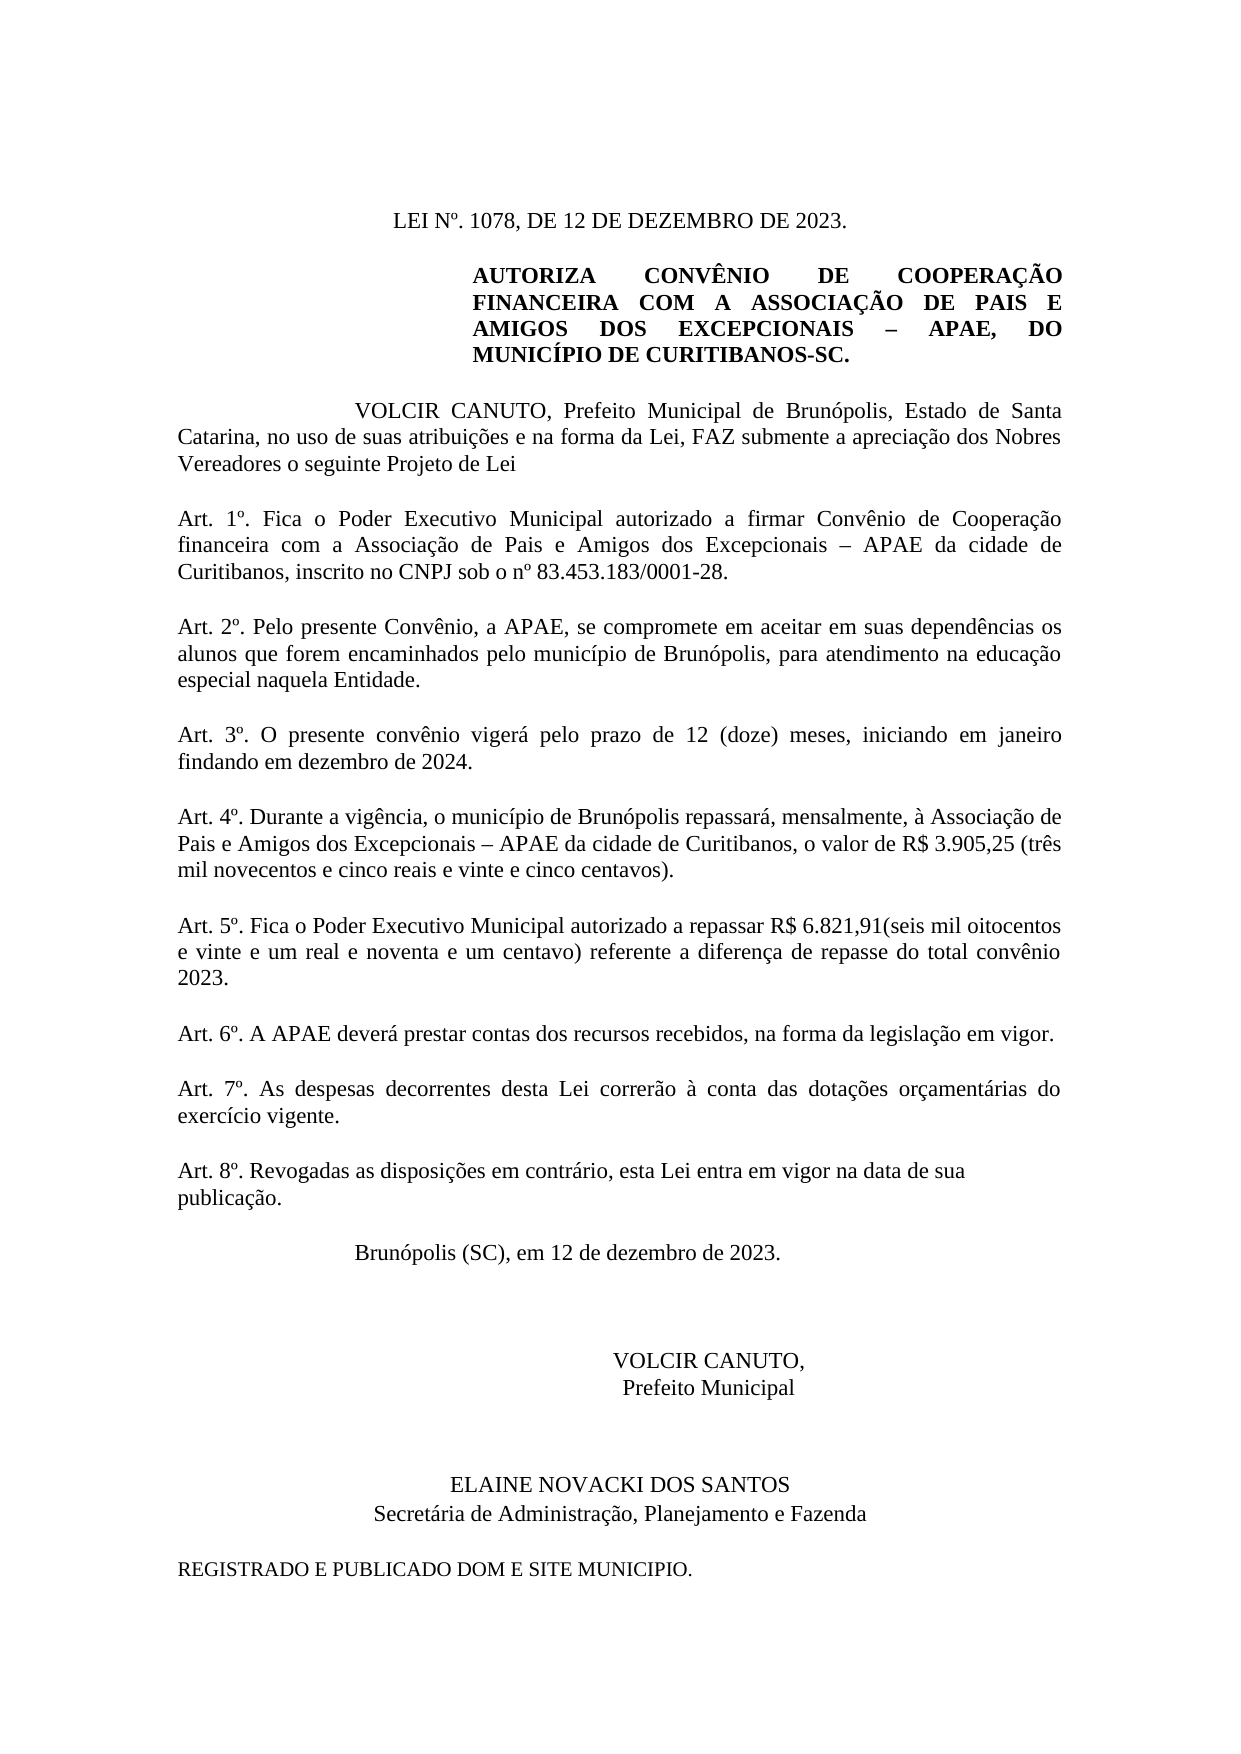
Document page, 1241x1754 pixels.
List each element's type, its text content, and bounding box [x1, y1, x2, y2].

text VOLCIR CANUTO, [177, 1347, 1063, 1374]
text Art. 8º. Revogadas as disposições em contrário, esta Lei entra em vigor na data de sua publicação. [177, 1157, 1063, 1210]
text Art. 2º. Pelo presente Convênio, a APAE, se compromete em aceitar em suas dependências os alunos que forem encaminhados pelo município de Brunópolis, para atendimento na educação especial naquela Entidade. [177, 613, 1063, 692]
text Prefeito Municipal [177, 1374, 1063, 1400]
text AUTORIZA CONVÊNIO DE COOPERAÇÃO FINANCEIRA COM A ASSOCIAÇÃO DE PAIS E AMIGOS DOS EXCEPCIONAIS – APAE, DO MUNICÍPIO DE CURITIBANOS-SC. [472, 262, 1063, 368]
text Secretária de Administração, Planejamento e Fazenda [177, 1500, 1063, 1526]
text Art. 5º. Fica o Poder Executivo Municipal autorizado a repassar R$ 6.821,91(seis mil oitocentos e vinte e um real e noventa e um centavo) referente a diferença de repasse do total convênio 2023. [177, 912, 1063, 991]
text VOLCIR CANUTO, Prefeito Municipal de Brunópolis, Estado de Santa Catarina, no uso de suas atribuições e na forma da Lei, FAZ submente a apreciação dos Nobres Vereadores o seguinte Projeto de Lei [177, 397, 1063, 476]
text Art. 1º. Fica o Poder Executivo Municipal autorizado a firmar Convênio de Cooperação financeira com a Associação de Pais e Amigos dos Excepcionais – APAE da cidade de Curitibanos, inscrito no CNPJ sob o nº 83.453.183/0001-28. [177, 505, 1063, 584]
text Art. 3º. O presente convênio vigerá pelo prazo de 12 (doze) meses, iniciando em janeiro findando em dezembro de 2024. [177, 722, 1063, 774]
text Art. 6º. A APAE deverá prestar contas dos recursos recebidos, na forma da legislação em vigor. [177, 1020, 1063, 1046]
text Art. 7º. As despesas decorrentes desta Lei correrão à conta das dotações orçamentárias do exercício vigente. [177, 1075, 1063, 1128]
text ELAINE NOVACKI DOS SANTOS [177, 1472, 1063, 1498]
text Art. 4º. Durante a vigência, o município de Brunópolis repassará, mensalmente, à Associação de Pais e Amigos dos Excepcionais – APAE da cidade de Curitibanos, o valor de R$ 3.905,25 (três mil novecentos e cinco reais e vinte e cinco centavos). [177, 803, 1063, 882]
text REGISTRADO E PUBLICADO DOM E SITE MUNICIPIO. [177, 1557, 1063, 1581]
text LEI Nº. 1078, DE 12 DE DEZEMBRO DE 2023. [177, 207, 1063, 233]
text Brunópolis (SC), em 12 de dezembro de 2023. [177, 1239, 1063, 1266]
